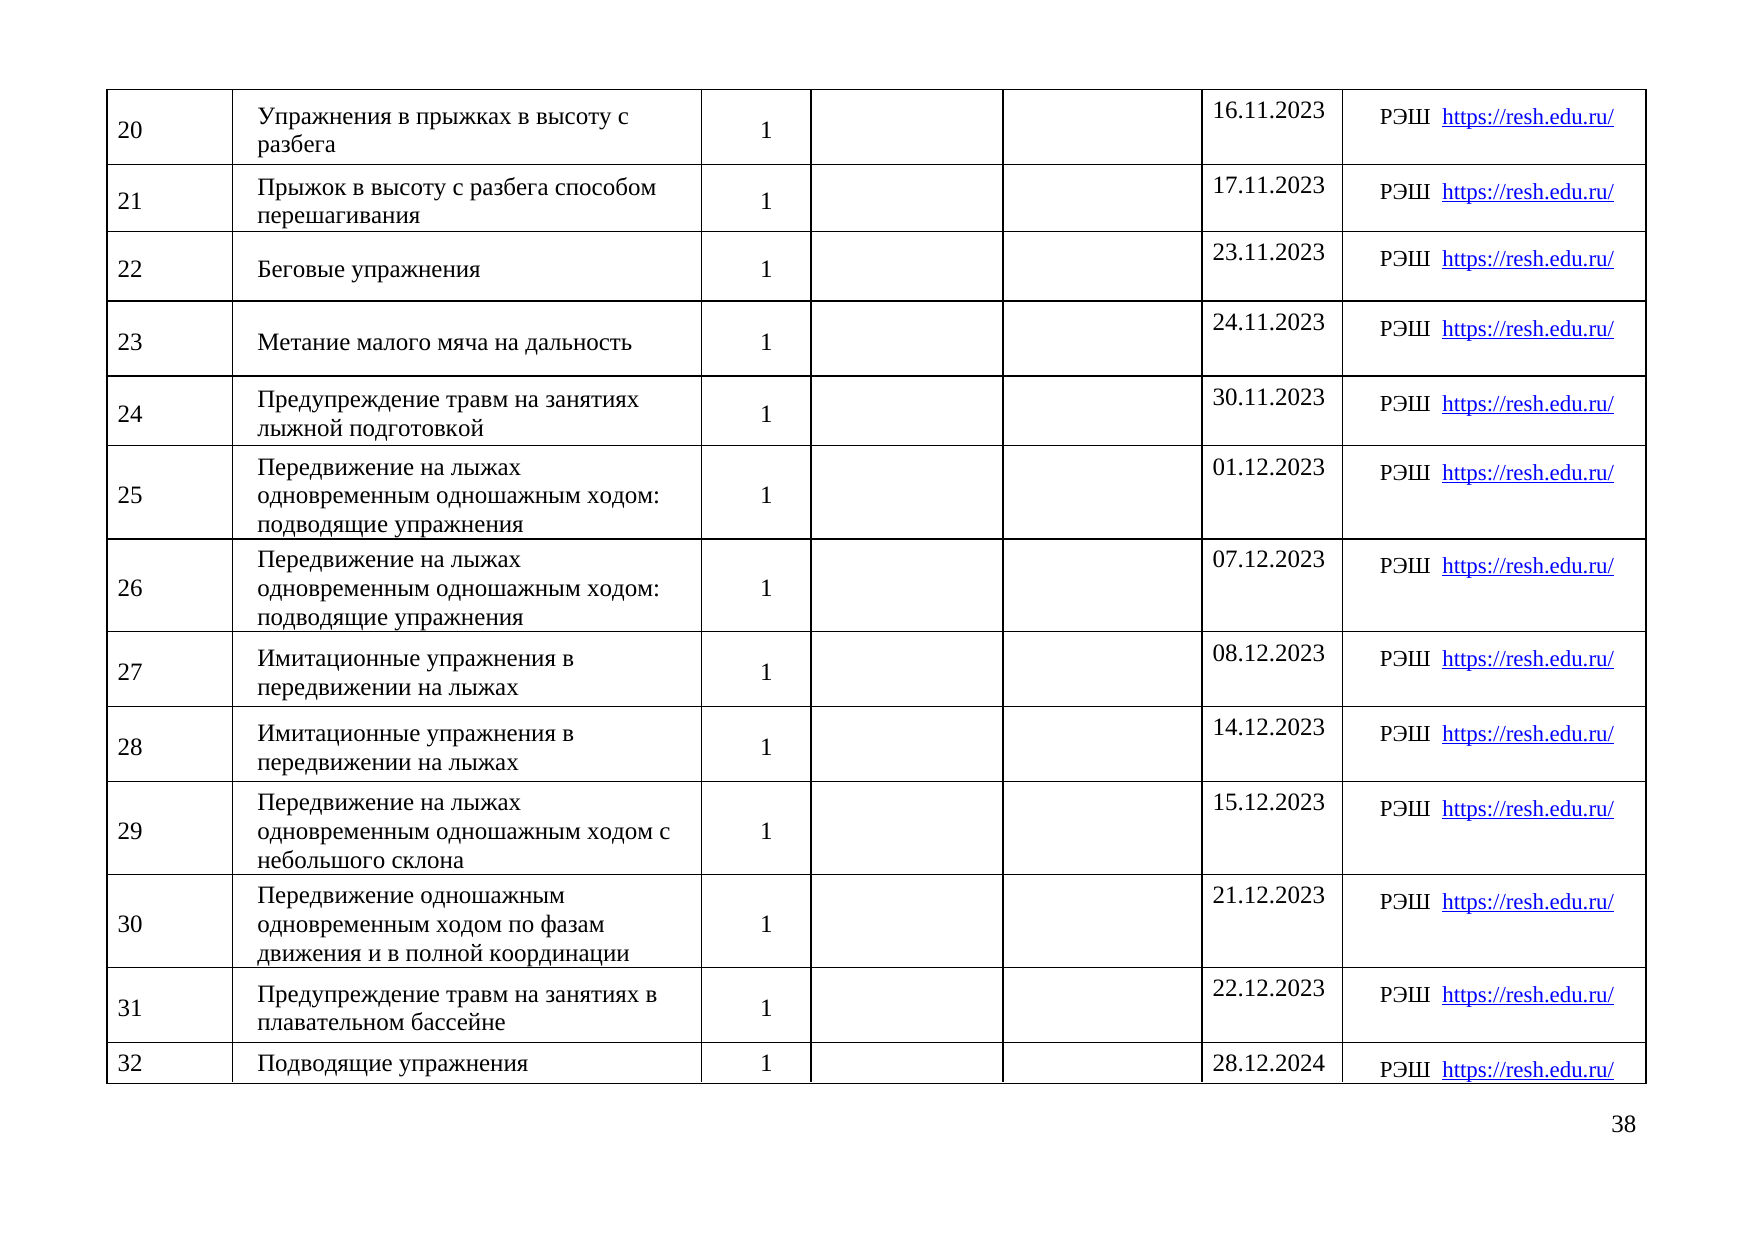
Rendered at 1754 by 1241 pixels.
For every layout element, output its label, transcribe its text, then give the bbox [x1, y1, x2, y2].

table_cell 30.11.2023 [1203, 377, 1342, 445]
table_cell 1 [702, 1043, 810, 1082]
table_cell Передвижение на лыжах одновременным одношажным ходом: подводящие упражнения [233, 540, 701, 631]
table_cell 28 [108, 707, 232, 781]
table_cell 21 [108, 165, 232, 231]
table_cell 24 [108, 377, 232, 445]
table_cell [1004, 1043, 1201, 1082]
table_cell 1 [702, 875, 810, 967]
table_cell РЭШ https://resh.edu.ru/ [1343, 302, 1645, 375]
table_cell [812, 632, 1002, 706]
table_cell Передвижение на лыжах одновременным одношажным ходом: подводящие упражнения [233, 446, 701, 538]
table_cell 22 [108, 232, 232, 300]
table_cell [812, 90, 1002, 163]
table_cell 28.12.2024 [1203, 1043, 1342, 1082]
table_cell 1 [702, 446, 810, 538]
table_cell 20 [108, 90, 232, 163]
table_cell Передвижение на лыжах одновременным одношажным ходом с небольшого склона [233, 782, 701, 874]
table_cell Имитационные упражнения в передвижении на лыжах [233, 707, 701, 781]
table_cell 01.12.2023 [1203, 446, 1342, 538]
table_cell РЭШ https://resh.edu.ru/ [1343, 632, 1645, 706]
table_cell Предупреждение травм на занятиях в плавательном бассейне [233, 968, 701, 1042]
table_cell Передвижение одношажным одновременным ходом по фазам движения и в полной координации [233, 875, 701, 967]
table_cell 32 [108, 1043, 232, 1082]
table_cell 31 [108, 968, 232, 1042]
table_cell 1 [702, 782, 810, 874]
table_cell [812, 1043, 1002, 1082]
table_cell [1004, 968, 1201, 1042]
table_cell 1 [702, 540, 810, 631]
table_cell 1 [702, 302, 810, 375]
table_cell 1 [702, 968, 810, 1042]
table_cell 1 [702, 707, 810, 781]
table_cell [1004, 632, 1201, 706]
table_cell РЭШ https://resh.edu.ru/ [1343, 540, 1645, 631]
table_cell [812, 446, 1002, 538]
table_cell 1 [702, 632, 810, 706]
table_cell [1004, 782, 1201, 874]
table_cell 1 [702, 165, 810, 231]
table_cell 14.12.2023 [1203, 707, 1342, 781]
table_cell [812, 165, 1002, 231]
table_cell [812, 875, 1002, 967]
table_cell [1343, 1043, 1645, 1082]
table_cell 17.11.2023 [1203, 165, 1342, 231]
table_cell [1004, 707, 1201, 781]
table_cell 24.11.2023 [1203, 302, 1342, 375]
table_cell 27 [108, 632, 232, 706]
table_cell Метание малого мяча на дальность [233, 302, 701, 375]
table_cell 1 [702, 90, 810, 163]
table_cell [1004, 165, 1201, 231]
table_cell РЭШ https://resh.edu.ru/ [1343, 232, 1645, 300]
table_cell [812, 540, 1002, 631]
table_cell 30 [108, 875, 232, 967]
table_cell [812, 232, 1002, 300]
table_cell [812, 782, 1002, 874]
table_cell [1343, 90, 1645, 163]
table_cell РЭШ https://resh.edu.ru/ [1343, 165, 1645, 231]
table_cell 15.12.2023 [1203, 782, 1342, 874]
table_cell 08.12.2023 [1203, 632, 1342, 706]
table_cell [1004, 446, 1201, 538]
table_cell [1004, 90, 1201, 163]
table_cell [1004, 540, 1201, 631]
table_cell РЭШ https://resh.edu.ru/ [1343, 875, 1645, 967]
table_cell РЭШ https://resh.edu.ru/ [1343, 707, 1645, 781]
table_cell [1004, 875, 1201, 967]
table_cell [233, 1043, 701, 1082]
table_cell 07.12.2023 [1203, 540, 1342, 631]
table_cell 23.11.2023 [1203, 232, 1342, 300]
table_cell 26 [108, 540, 232, 631]
table_cell Предупреждение травм на занятиях лыжной подготовкой [233, 377, 701, 445]
table_cell РЭШ https://resh.edu.ru/ [1343, 446, 1645, 538]
table_cell 21.12.2023 [1203, 875, 1342, 967]
table_cell 29 [108, 782, 232, 874]
table_cell 22.12.2023 [1203, 968, 1342, 1042]
table_cell Упражнения в прыжках в высоту с разбега [233, 90, 701, 163]
table_cell [812, 377, 1002, 445]
table_cell 23 [108, 302, 232, 375]
table_cell 16.11.2023 [1203, 90, 1342, 163]
table_cell РЭШ https://resh.edu.ru/ [1343, 968, 1645, 1042]
table_cell Беговые упражнения [233, 232, 701, 300]
table_cell Прыжок в высоту с разбега способом перешагивания [233, 165, 701, 231]
table_cell Имитационные упражнения в передвижении на лыжах [233, 632, 701, 706]
table_cell [1004, 232, 1201, 300]
table_cell [812, 302, 1002, 375]
table_cell РЭШ https://resh.edu.ru/ [1343, 377, 1645, 445]
table_cell 1 [702, 377, 810, 445]
table_cell [1004, 302, 1201, 375]
table_cell [812, 968, 1002, 1042]
table_cell 1 [702, 232, 810, 300]
table_cell [812, 707, 1002, 781]
table_cell [1004, 377, 1201, 445]
table_cell РЭШ https://resh.edu.ru/ [1343, 782, 1645, 874]
table_cell 25 [108, 446, 232, 538]
